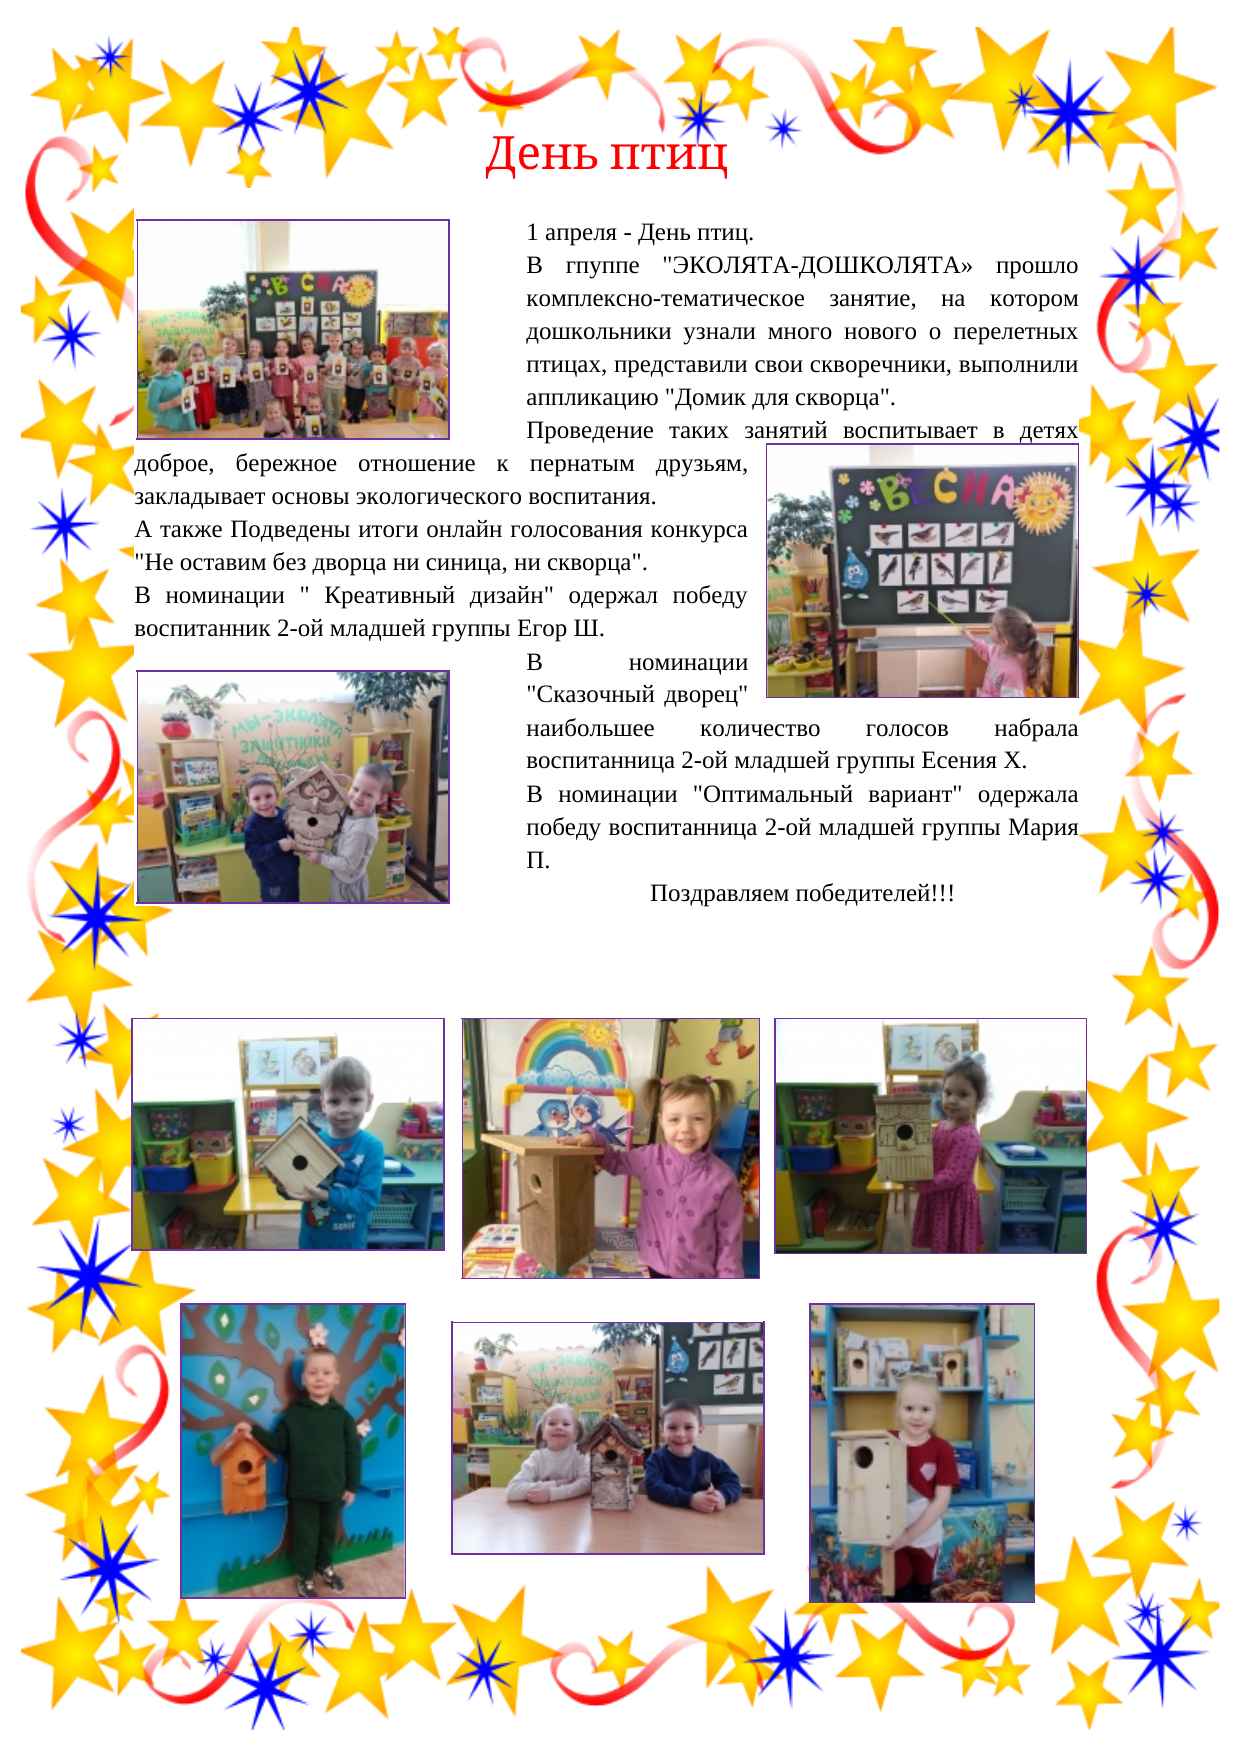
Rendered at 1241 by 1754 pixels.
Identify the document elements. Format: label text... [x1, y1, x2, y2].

text В номинации " Креативный дизайн" одержал победу воспитанник 2-ой младшей группы Егор Ш. [134, 581, 766, 642]
text Поздравляем победителей!!! [134, 878, 1079, 906]
text В номинации "Оптимальный вариант" одержала победу воспитанница 2-ой младшей группы Мария П. [450, 779, 1079, 873]
picture [20, 27, 1220, 1730]
text В номинации "Сказочный дворец" наибольшее количество голосов набрала воспитанница 2-ой младшей группы Есения Х. [134, 647, 1079, 774]
text А также Подведены итоги онлайн голосования конкурса "Не оставим без дворца ни синица, ни скворца". [134, 514, 766, 576]
text В гпуппе "ЭКОЛЯТА-ДОШКОЛЯТА» прошло комплексно-тематическое занятие, на котором дошкольники узнали много нового о перелетных птицах, представили свои скворечники, выполнили аппликацию "Домик для скворца". [450, 250, 1079, 411]
subtitle День птиц [134, 128, 1079, 181]
text 1 апреля - День птиц. [134, 217, 1079, 246]
text Проведение таких занятий воспитывает в детях доброе, бережное отношение к пернатым друзьям, закладывает основы экологического воспитания. [134, 415, 1079, 510]
